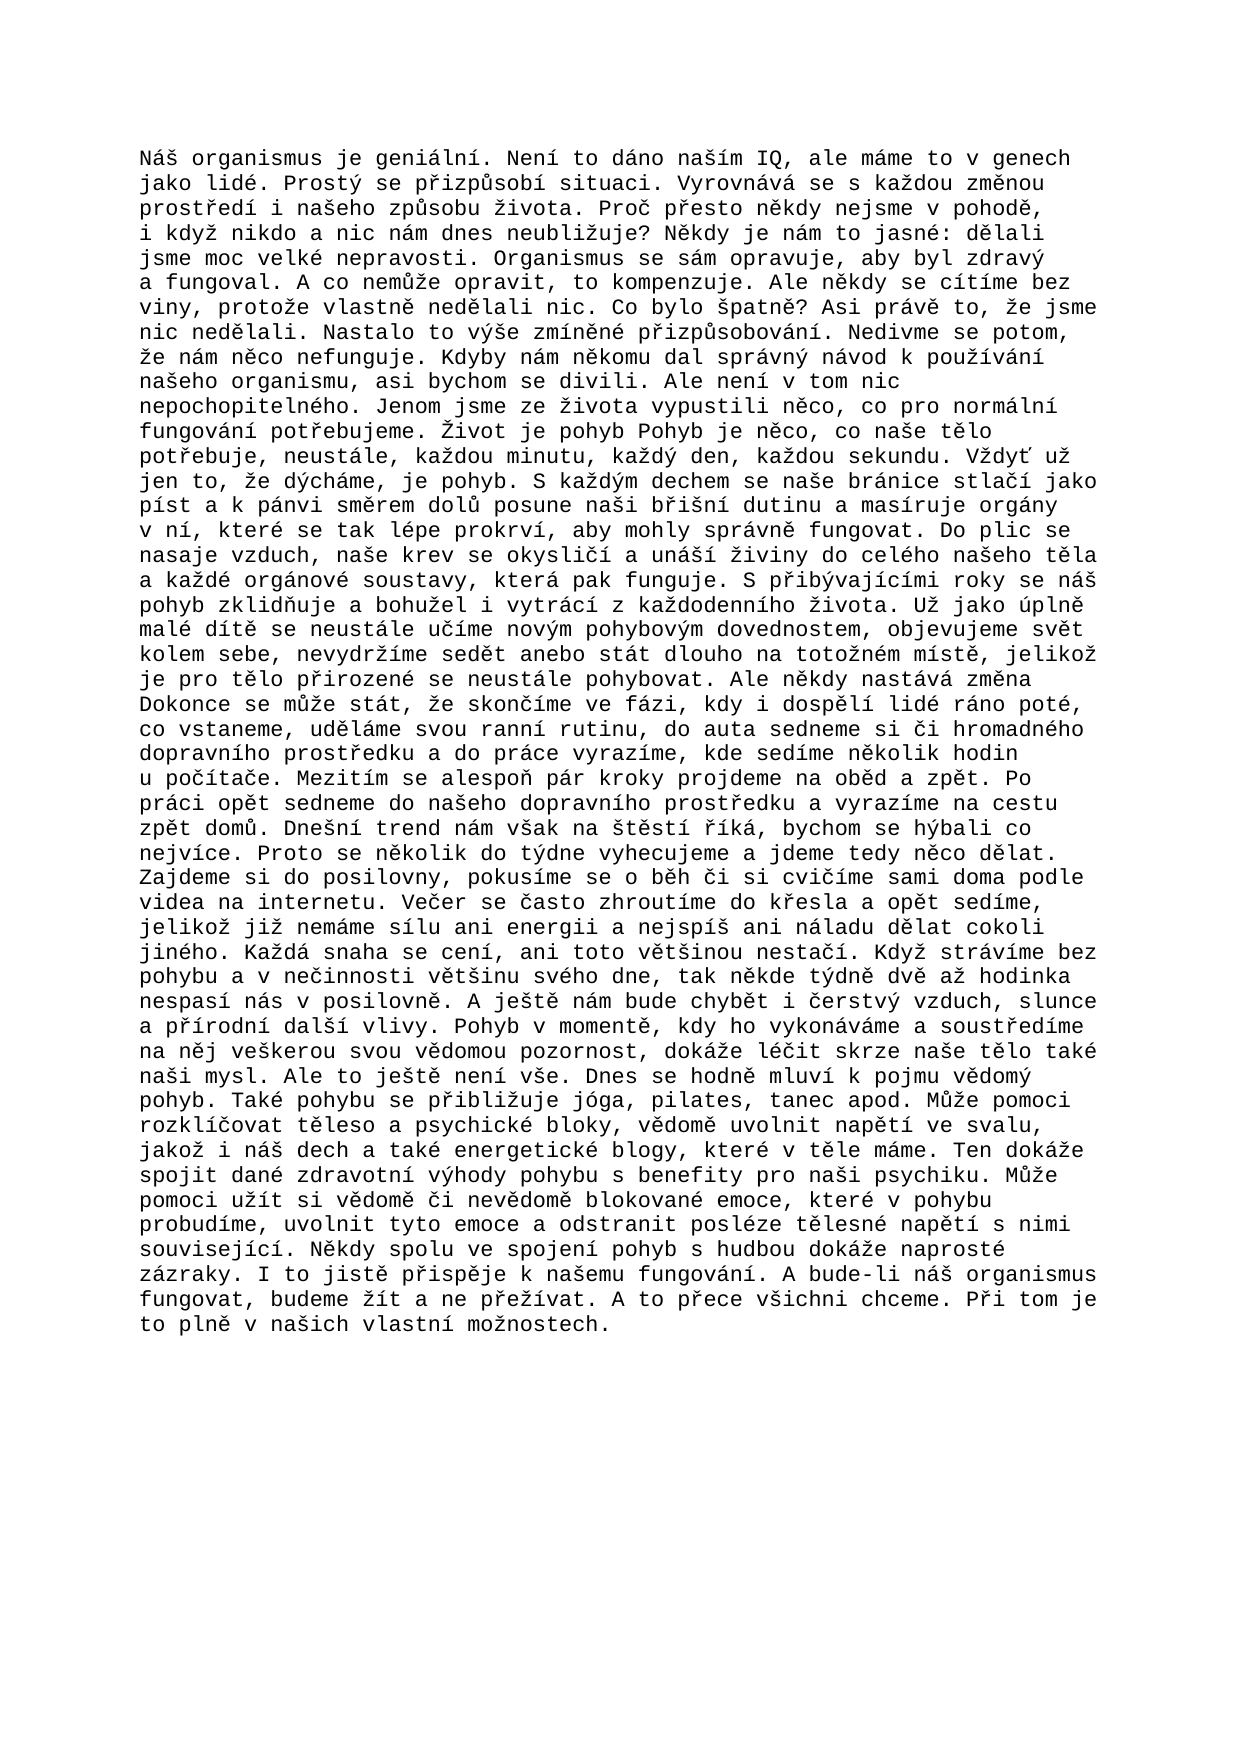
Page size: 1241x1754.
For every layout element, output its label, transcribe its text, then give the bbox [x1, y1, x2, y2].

text Náš organismus je geniální. Není to dáno naším IQ, ale máme to v genech jako lidé. Prostý se přizpůsobí situaci. Vyrovnává se s každou změnou prostředí i našeho způsobu života. Proč přesto někdy nejsme v pohodě, i když nikdo a nic nám dnes neubližuje? Někdy je nám to jasné: dělali jsme moc velké nepravosti. Organismus se sám opravuje, aby byl zdravý a fungoval. A co nemůže opravit, to kompenzuje. Ale někdy se cítíme bez viny, protože vlastně nedělali nic. Co bylo špatně? Asi právě to, že jsme nic nedělali. Nastalo to výše zmíněné přizpůsobování. Nedivme se potom, že nám něco nefunguje. Kdyby nám někomu dal správný návod k používání našeho organismu, asi bychom se divili. Ale není v tom nic nepochopitelného. Jenom jsme ze života vypustili něco, co pro normální fungování potřebujeme. Život je pohyb Pohyb je něco, co naše tělo potřebuje, neustále, každou minutu, každý den, každou sekundu. Vždyť už jen to, že dýcháme, je pohyb. S každým dechem se naše bránice stlačí jako píst a k pánvi směrem dolů posune naši břišní dutinu a masíruje orgány v ní, které se tak lépe prokrví, aby mohly správně fungovat. Do plic se nasaje vzduch, naše krev se okysličí a unáší živiny do celého našeho těla a každé orgánové soustavy, která pak funguje. S přibývajícími roky se náš pohyb zklidňuje a bohužel i vytrácí z každodenního života. Už jako úplně malé dítě se neustále učíme novým pohybovým dovednostem, objevujeme svět kolem sebe, nevydržíme sedět anebo stát dlouho na totožném místě, jelikož je pro tělo přirozené se neustále pohybovat. Ale někdy nastává změna Dokonce se může stát, že skončíme ve fázi, kdy i dospělí lidé ráno poté, co vstaneme, uděláme svou ranní rutinu, do auta sedneme si či hromadného dopravního prostředku a do práce vyrazíme, kde sedíme několik hodin u počítače. Mezitím se alespoň pár kroky projdeme na oběd a zpět. Po práci opět sedneme do našeho dopravního prostředku a vyrazíme na cestu zpět domů. Dnešní trend nám však na štěstí říká, bychom se hýbali co nejvíce. Proto se několik do týdne vyhecujeme a jdeme tedy něco dělat. Zajdeme si do posilovny, pokusíme se o běh či si cvičíme sami doma podle videa na internetu. Večer se často zhroutíme do křesla a opět sedíme, jelikož již nemáme sílu ani energii a nejspíš ani náladu dělat cokoli jiného. Každá snaha se cení, ani toto většinou nestačí. Když strávíme bez pohybu a v nečinnosti většinu svého dne, tak někde týdně dvě až hodinka nespasí nás v posilovně. A ještě nám bude chybět i čerstvý vzduch, slunce a přírodní další vlivy. Pohyb v momentě, kdy ho vykonáváme a soustředíme na něj veškerou svou vědomou pozornost, dokáže léčit skrze naše tělo také naši mysl. Ale to ještě není vše. Dnes se hodně mluví k pojmu vědomý pohyb. Také pohybu se přibližuje jóga, pilates, tanec apod. Může pomoci rozklíčovat těleso a psychické bloky, vědomě uvolnit napětí ve svalu, jakož i náš dech a také energetické blogy, které v těle máme. Ten dokáže spojit dané zdravotní výhody pohybu s benefity pro naši psychiku. Může pomoci užít si vědomě či nevědomě blokované emoce, které v pohybu probudíme, uvolnit tyto emoce a odstranit posléze tělesné napětí s nimi související. Někdy spolu ve spojení pohyb s hudbou dokáže naprosté zázraky. I to jistě přispěje k našemu fungování. A bude-li náš organismus fungovat, budeme žít a ne přežívat. A to přece všichni chceme. Při tom je to plně v našich vlastní možnostech. [139, 148, 1101, 1338]
